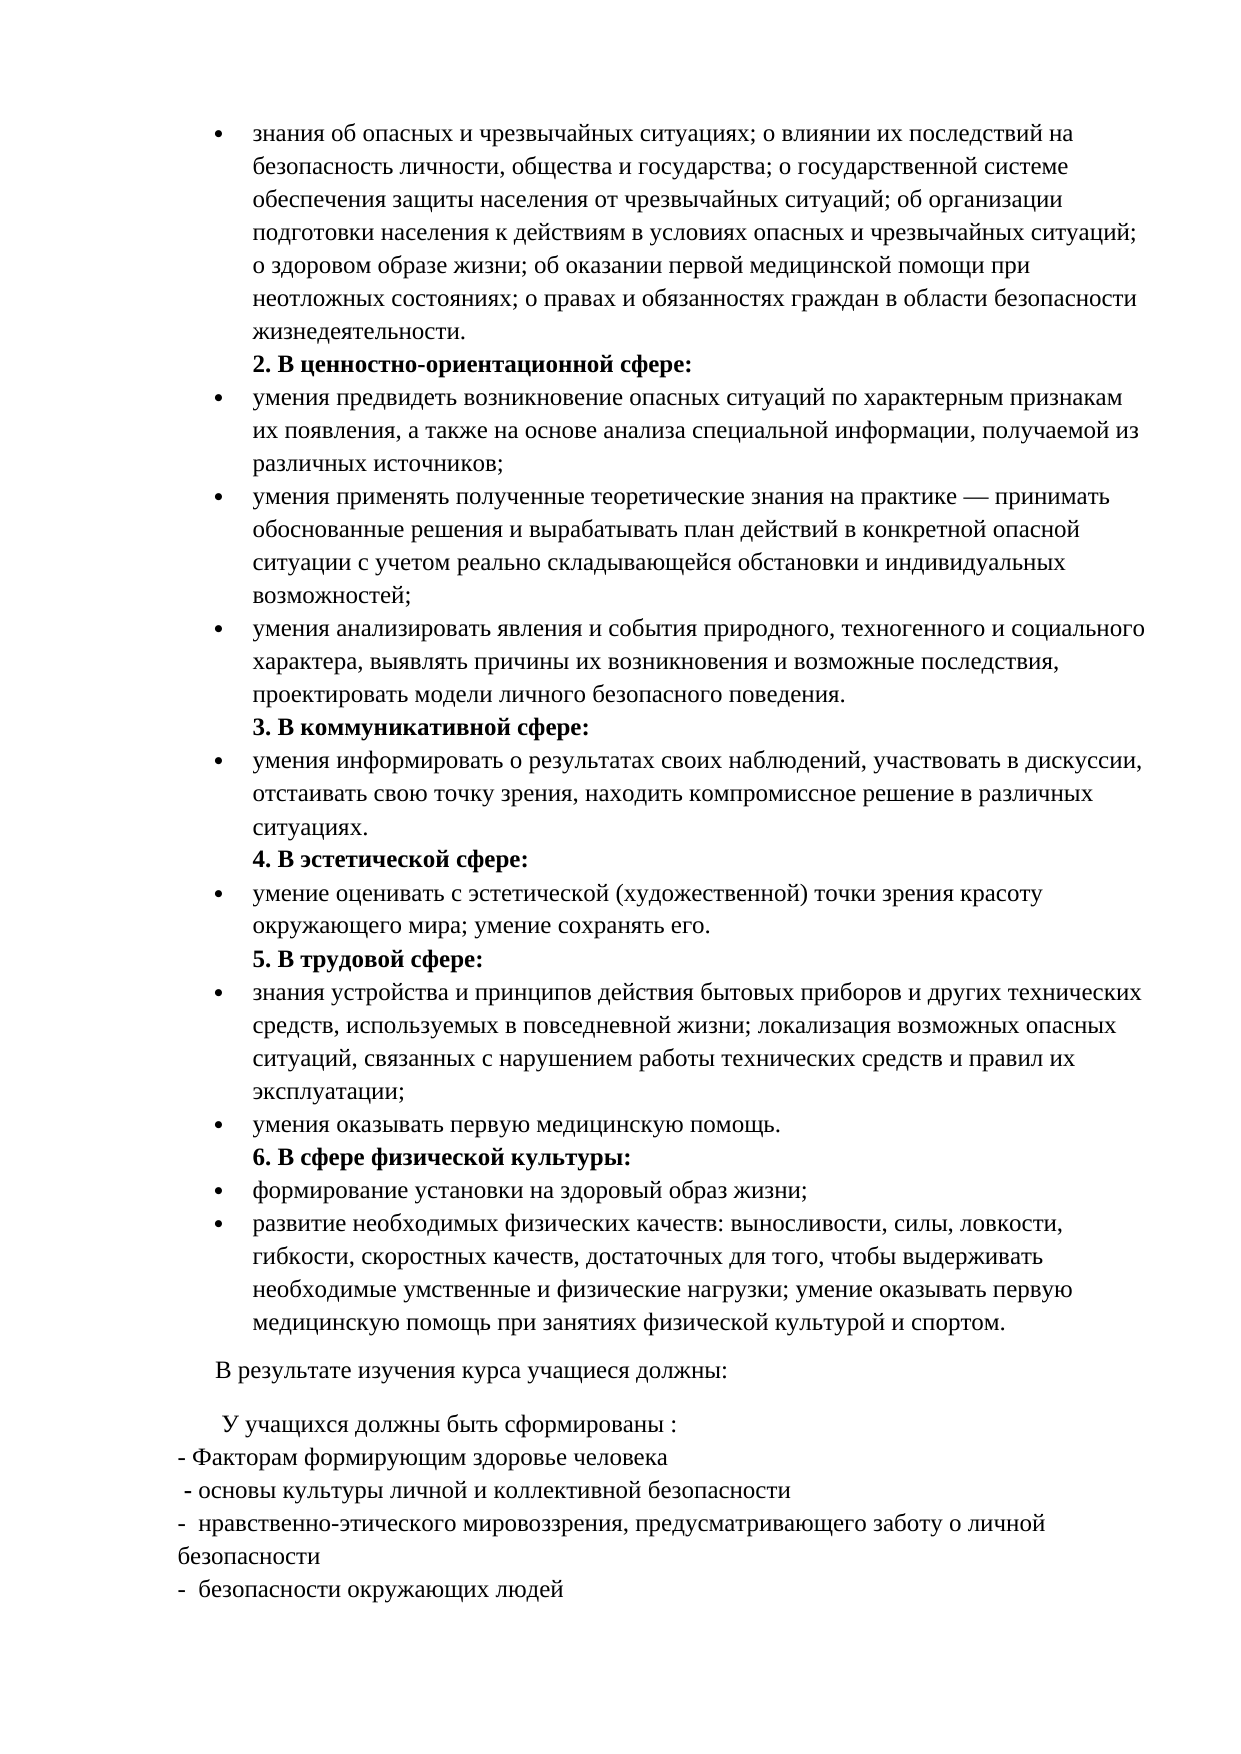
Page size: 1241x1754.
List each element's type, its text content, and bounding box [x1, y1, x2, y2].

list умения анализировать явления и события природного, техногенного и социального характера, выявлять причины их возникновения и возможные последствия, проектировать модели личного безопасного поведения. 3. В коммуникативной сфере: [215, 613, 1152, 741]
list развитие необходимых физических качеств: выносливости, силы, ловкости, гибкости, скоростных качеств, достаточных для того, чтобы выдерживать необходимые умственные и физические нагрузки; умение оказывать первую медицинскую помощь при занятиях физической культурой и спортом. [215, 1208, 1152, 1336]
text - нравственно-этического мировоззрения, предусматривающего заботу о личной безопасности [177, 1508, 1152, 1570]
list формирование установки на здоровый образ жизни; [215, 1175, 1152, 1203]
list умения информировать о результатах своих наблюдений, участвовать в дискуссии, отстаивать свою точку зрения, находить компромиссное решение в различных ситуациях. 4. В эстетической сфере: [215, 746, 1152, 873]
text - Факторам формирующим здоровье человека [177, 1442, 1152, 1471]
list умение оценивать с эстетической (художественной) точки зрения красоту окружающего мира; умение сохранять его. 5. В трудовой сфере: [215, 878, 1152, 972]
text - основы культуры личной и коллективной безопасности [177, 1475, 1152, 1504]
text - безопасности окружающих людей [177, 1574, 1152, 1603]
text У учащихся должны быть сформированы : [177, 1409, 1152, 1438]
list умения применять полученные теоретические знания на практике — принимать обоснованные решения и вырабатывать план действий в конкретной опасной ситуации с учетом реально складывающейся обстановки и индивидуальных возможностей; [215, 481, 1152, 609]
list умения оказывать первую медицинскую помощь. 6. В сфере физической культуры: [215, 1109, 1152, 1171]
list умения предвидеть возникновение опасных ситуаций по характерным признакам их появления, а также на основе анализа специальной информации, получаемой из различных источников; [215, 382, 1152, 477]
list знания устройства и принципов действия бытовых приборов и других технических средств, используемых в повседневной жизни; локализация возможных опасных ситуаций, связанных с нарушением работы технических средств и правил их эксплуатации; [215, 977, 1152, 1104]
list знания об опасных и чрезвычайных ситуациях; о влиянии их последствий на безопасность личности, общества и государства; о государственной системе обеспечения защиты населения от чрезвычайных ситуаций; об организации подготовки населения к действиям в условиях опасных и чрезвычайных ситуаций; о здоровом образе жизни; об оказании первой медицинской помощи при неотложных состояниях; о правах и обязанностях граждан в области безопасности жизнедеятельности. 2. В ценностно-ориентационной сфере: [215, 118, 1152, 378]
text В результате изучения курса учащиеся должны: [215, 1356, 1152, 1384]
